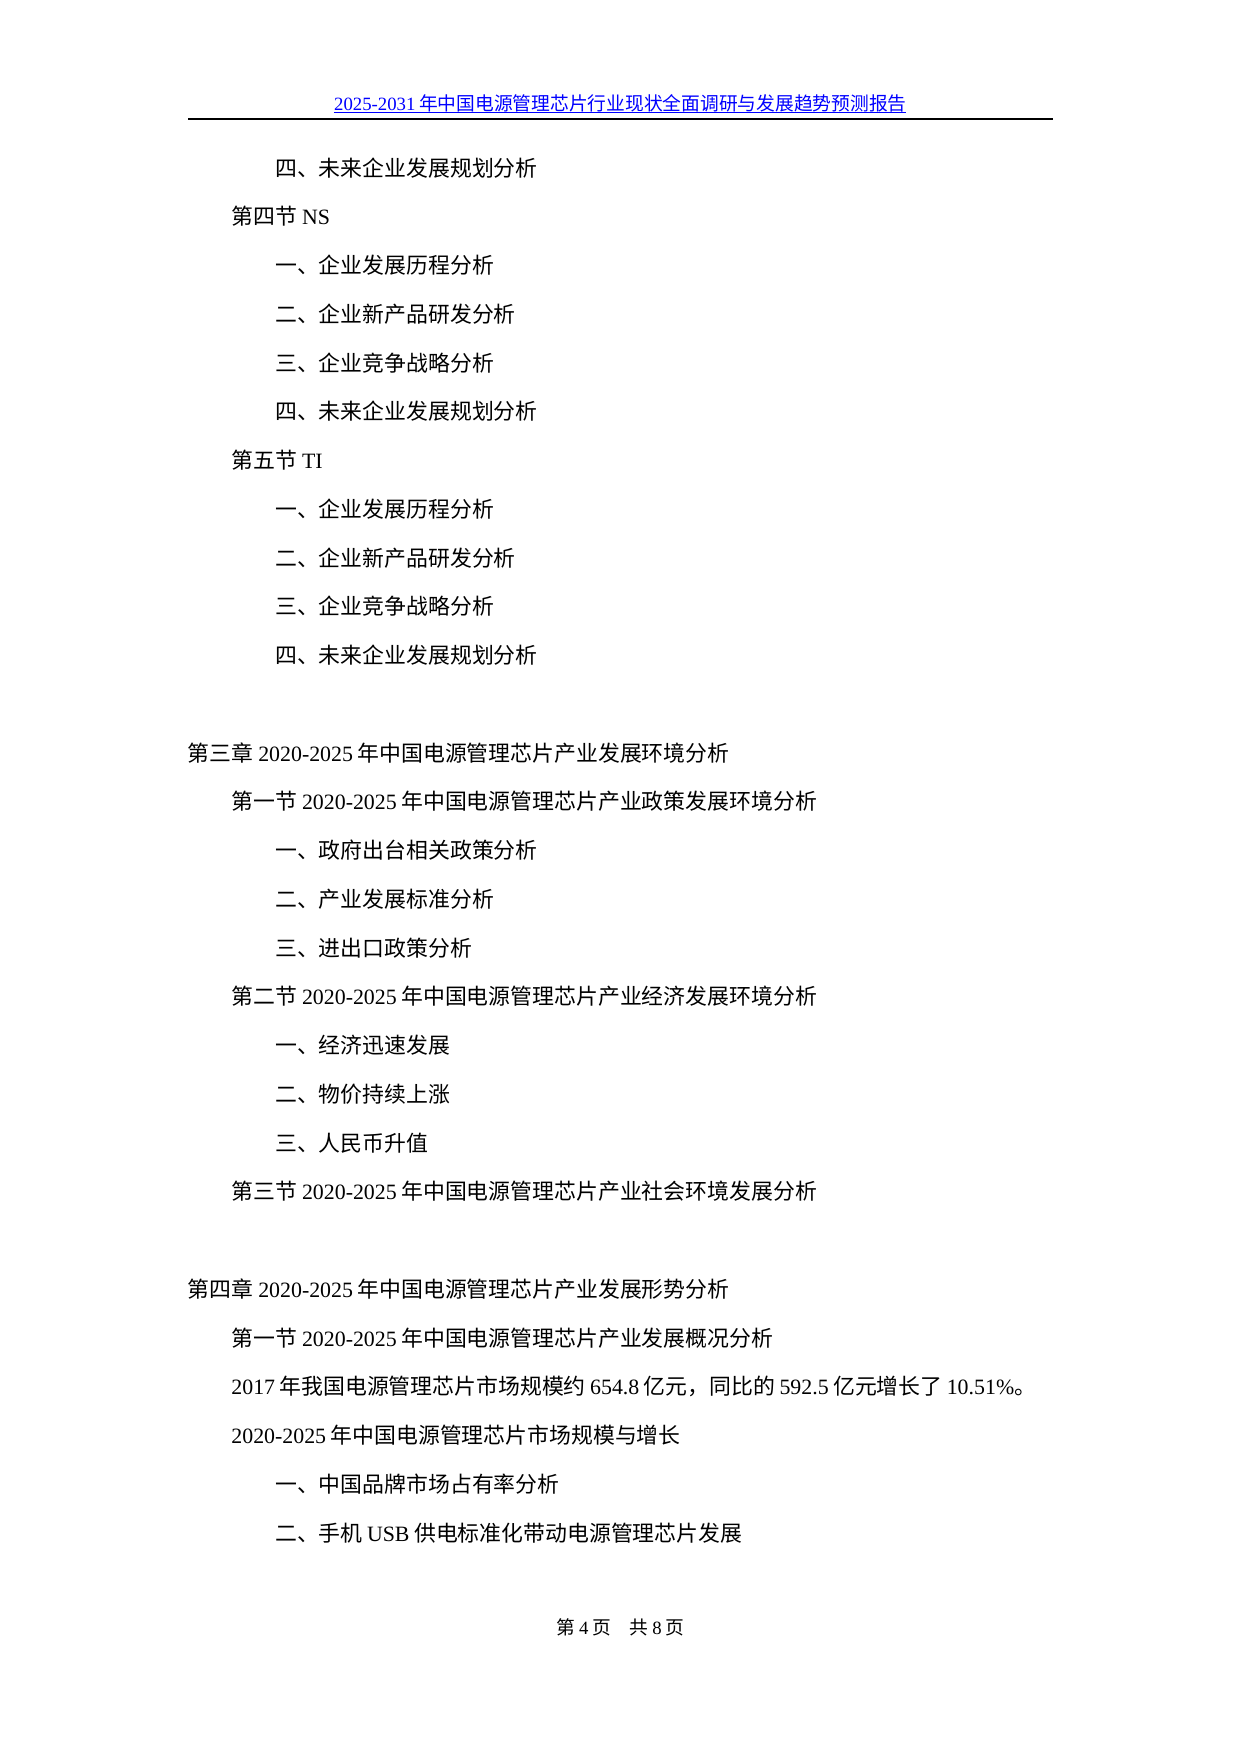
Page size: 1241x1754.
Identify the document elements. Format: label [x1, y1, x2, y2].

text [187, 150, 1053, 1548]
